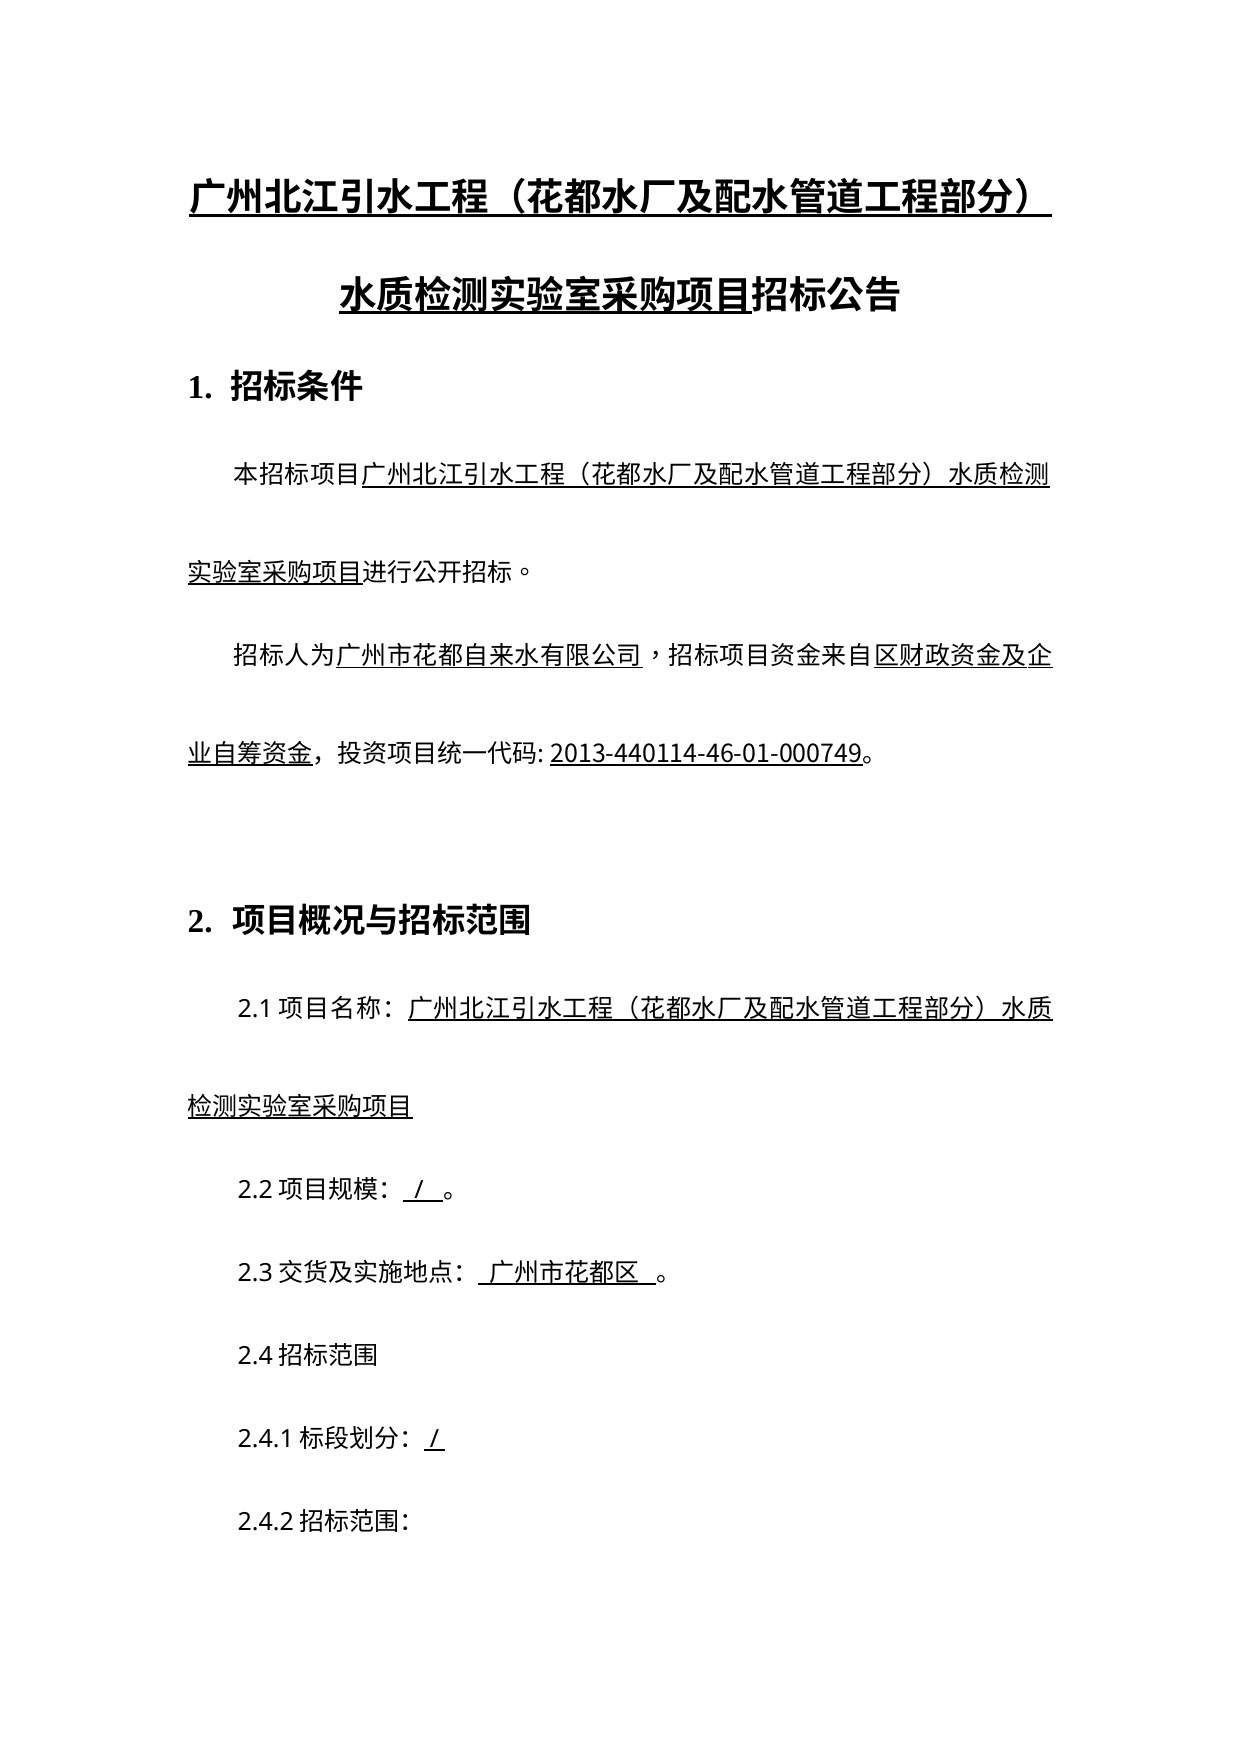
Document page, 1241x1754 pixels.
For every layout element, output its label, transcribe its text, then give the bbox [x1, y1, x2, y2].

text 2.2项目规模： / 。 [187, 1155, 1053, 1220]
text 2.1项目名称：广州北江引水工程（花都水厂及配水管道工程部分）水质检测实验室采购项目 [187, 974, 1053, 1137]
text 2.3交货及实施地点： 广州市花都区 。 [187, 1238, 1053, 1303]
text 广州北江引水工程（花都水厂及配水管道工程部分）水质检测实验室采购项目招标公告 [187, 162, 1053, 324]
text 2.4.1标段划分： / [187, 1404, 1053, 1469]
subtitle 招标条件 [187, 352, 1053, 417]
text 本招标项目广州北江引水工程（花都水厂及配水管道工程部分）水质检测实验室采购项目进行公开招标。 [187, 441, 1053, 603]
subtitle 项目概况与招标范围 [187, 885, 1053, 950]
text 2.4.2招标范围： [187, 1487, 1053, 1552]
text 2.4招标范围 [187, 1321, 1053, 1386]
text 招标人为广州市花都自来水有限公司，招标项目资金来自区财政资金及企业自筹资金，投资项目统一代码: 2013-440114-46-01-000749。 [187, 621, 1053, 784]
